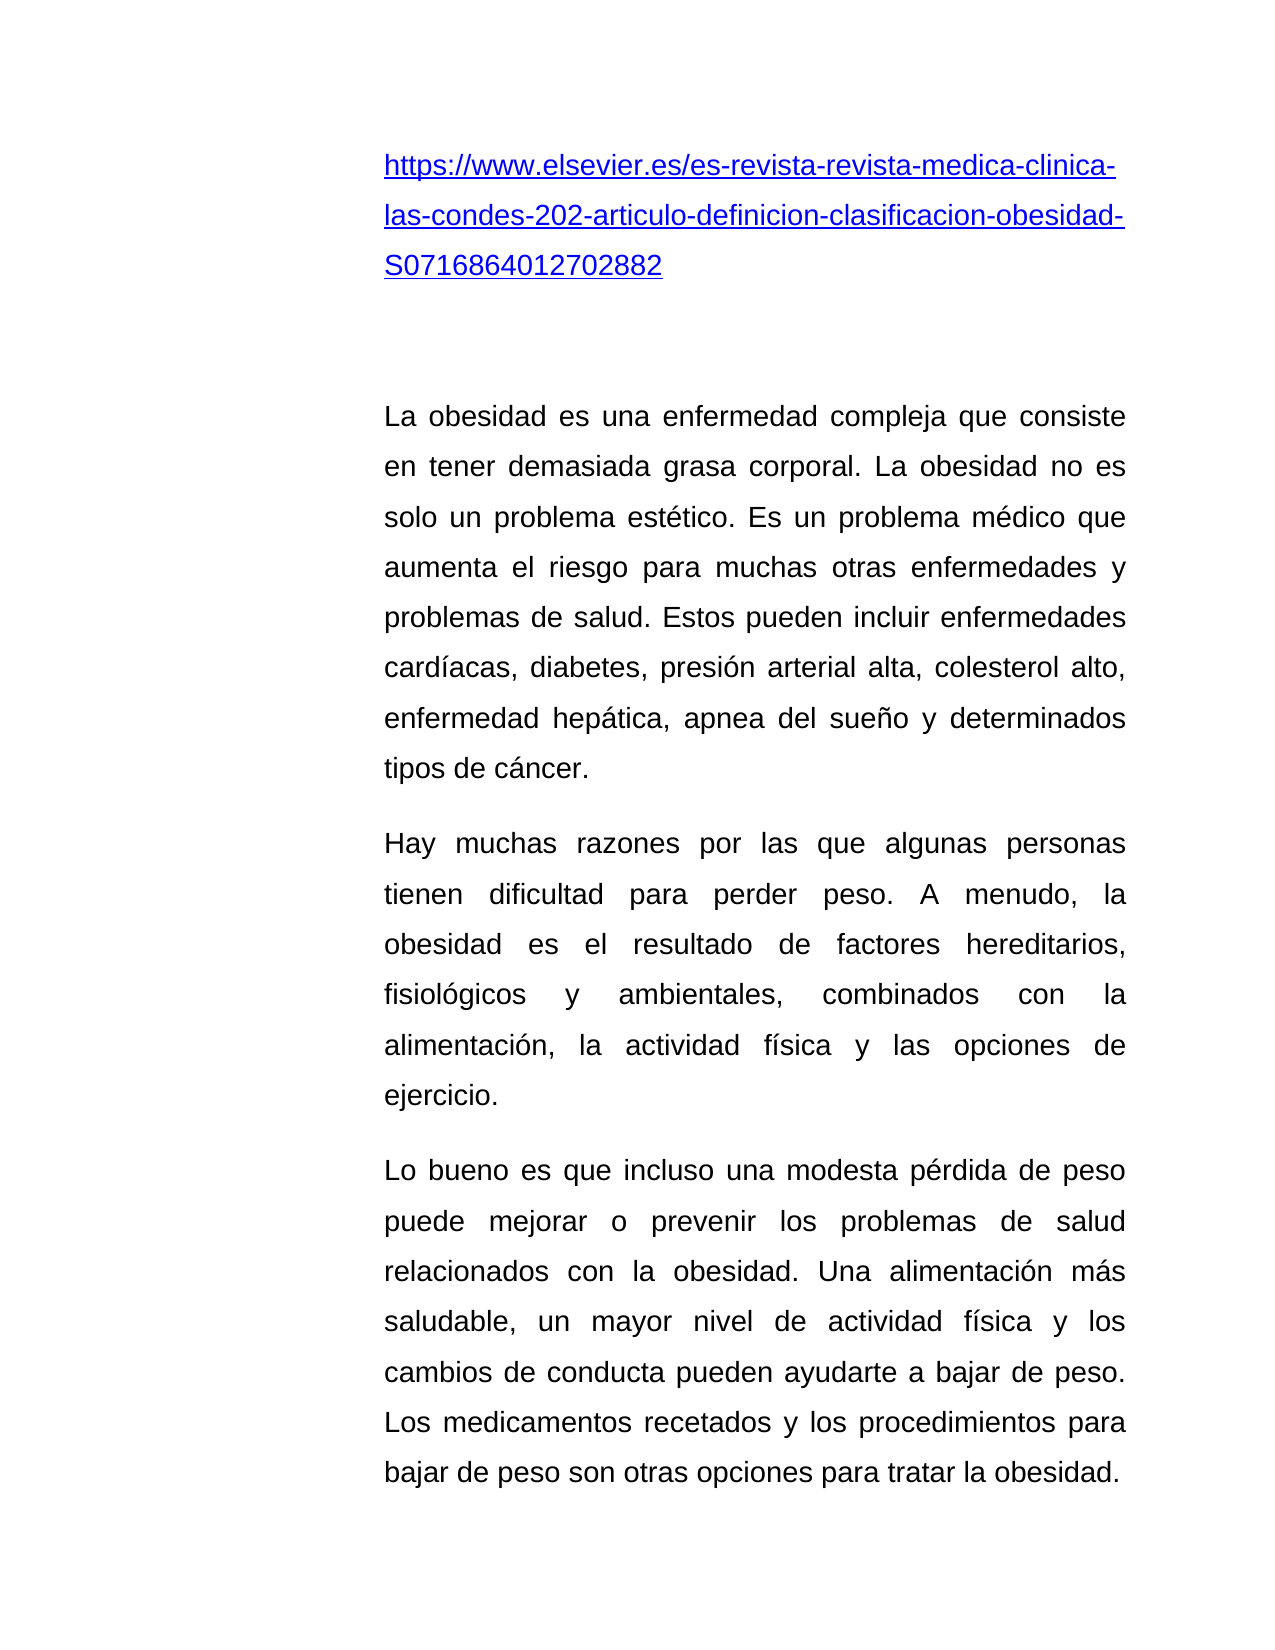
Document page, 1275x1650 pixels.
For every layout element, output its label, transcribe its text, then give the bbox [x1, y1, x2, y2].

text https://www.elsevier.es/es-revista-revista-medica-clinica-las-condes-202-articulo-definicion-clasificacion-obesidad-S0716864012702882 [384, 148, 1127, 282]
text Lo bueno es que incluso una modesta pérdida de peso puede mejorar o prevenir los problemas de salud relacionados con la obesidad. Una alimentación más saludable, un mayor nivel de actividad física y los cambios de conducta pueden ayudarte a bajar de peso. Los medicamentos recetados y los procedimientos para bajar de peso son otras opciones para tratar la obesidad. [384, 1153, 1127, 1489]
text Hay muchas razones por las que algunas personas tienen dificultad para perder peso. A menudo, la obesidad es el resultado de factores hereditarios, fisiológicos y ambientales, combinados con la alimentación, la actividad física y las opciones de ejercicio. [384, 826, 1127, 1112]
text La obesidad es una enfermedad compleja que consiste en tener demasiada grasa corporal. La obesidad no es solo un problema estético. Es un problema médico que aumenta el riesgo para muchas otras enfermedades y problemas de salud. Estos pueden incluir enfermedades cardíacas, diabetes, presión arterial alta, colesterol alto, enfermedad hepática, apnea del sueño y determinados tipos de cáncer. [384, 399, 1127, 785]
